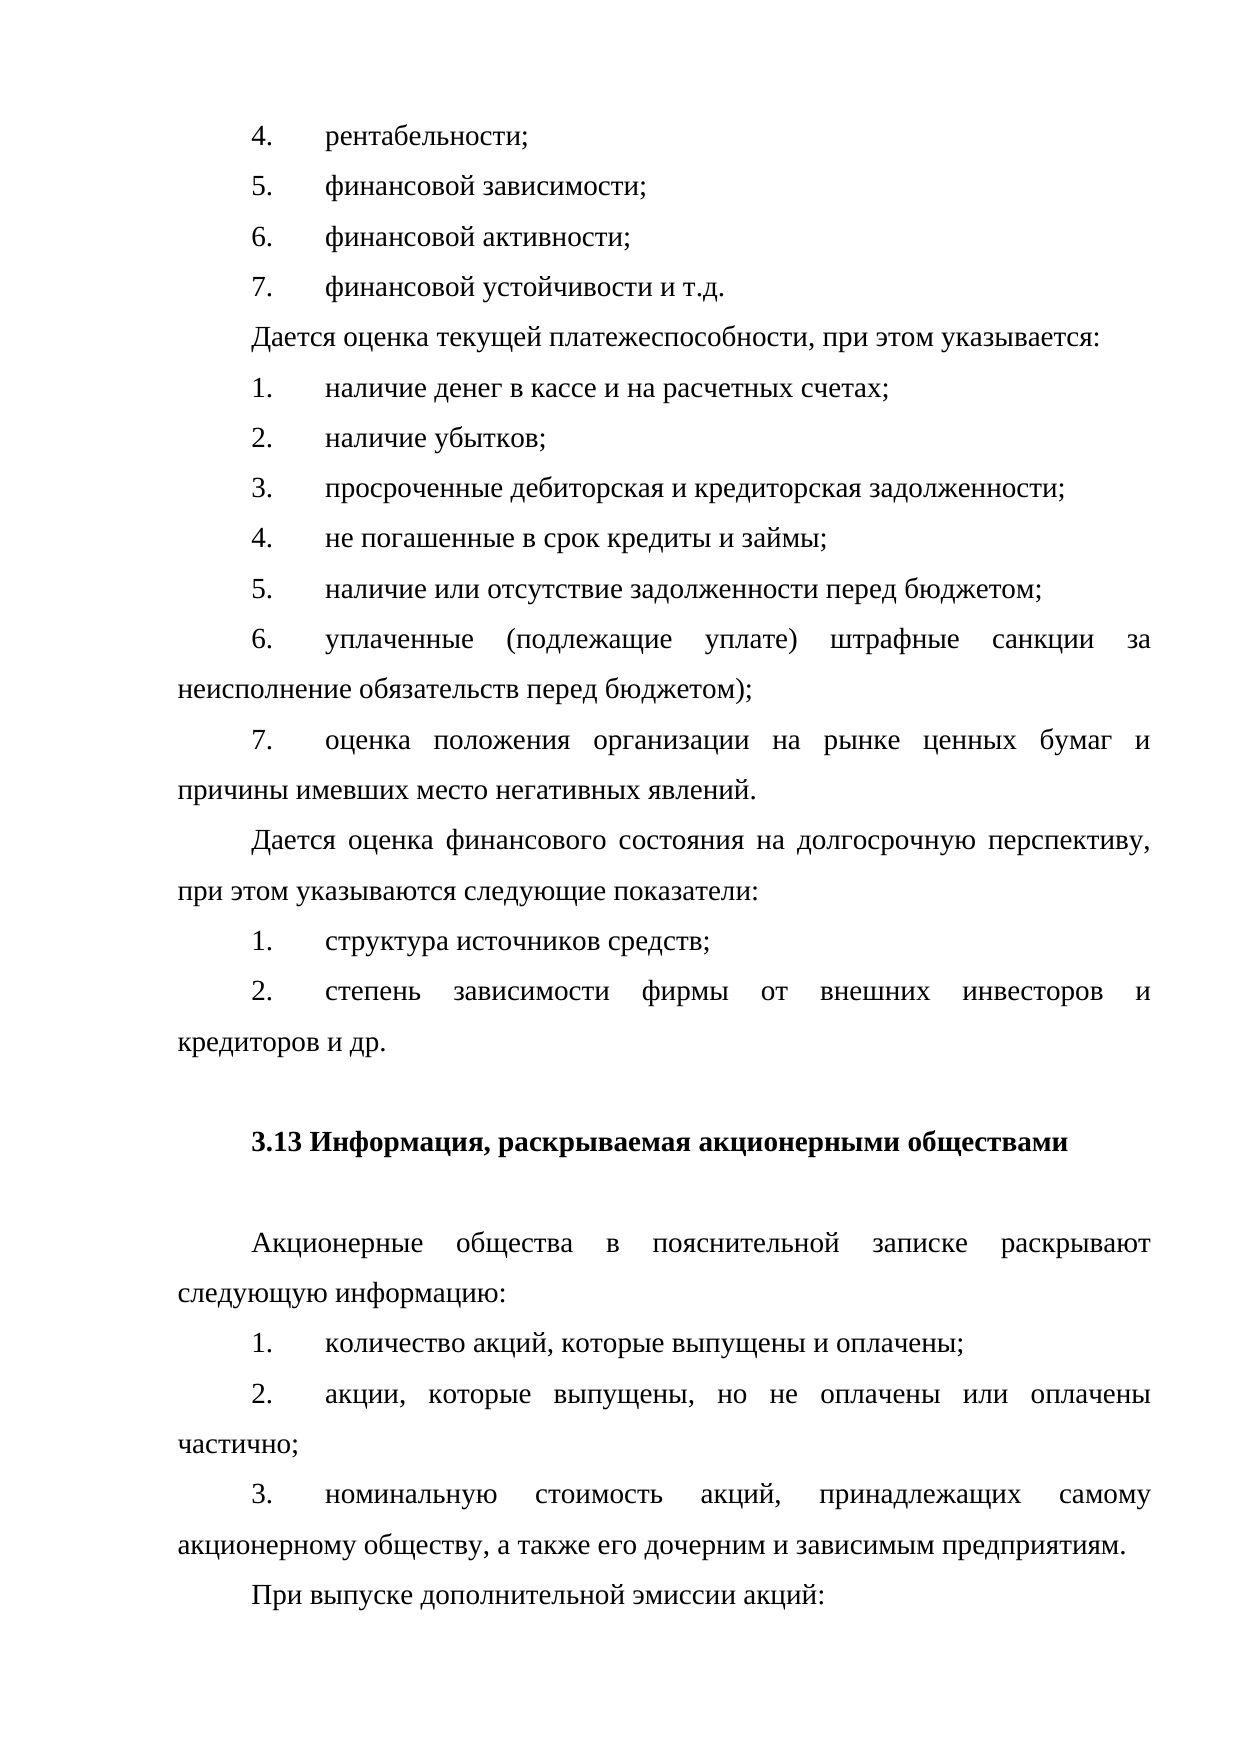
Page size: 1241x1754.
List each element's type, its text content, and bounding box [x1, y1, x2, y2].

list степень зависимости фирмы от внешних инвесторов и кредиторов и др. [177, 973, 1152, 1057]
list финансовой устойчивости и т.д. [177, 269, 1152, 303]
list наличие денег в кассе и на расчетных счетах; [177, 370, 1152, 403]
text Акционерные общества в пояснительной записке раскрывают следующую информацию: [177, 1225, 1152, 1309]
list наличие убытков; [177, 420, 1152, 453]
text При выпуске дополнительной эмиссии акций: [177, 1577, 1152, 1611]
text Дается оценка финансового состояния на долгосрочную перспективу, при этом указываются следующие показатели: [177, 822, 1152, 906]
list не погашенные в срок кредиты и займы; [177, 521, 1152, 554]
list рентабельности; [177, 118, 1152, 152]
list оценка положения организации на рынке ценных бумаг и причины имевших место негативных явлений. [177, 722, 1152, 806]
list наличие или отсутствие задолженности перед бюджетом; [177, 571, 1152, 604]
list просроченные дебиторская и кредиторская задолженности; [177, 470, 1152, 504]
text Дается оценка текущей платежеспособности, при этом указывается: [177, 319, 1152, 353]
text 3.13 Информация, раскрываемая акционерными обществами [177, 1124, 1152, 1158]
list финансовой активности; [177, 219, 1152, 252]
list номинальную стоимость акций, принадлежащих самому акционерному обществу, а также его дочерним и зависимым предприятиям. [177, 1477, 1152, 1560]
list акции, которые выпущены, но не оплачены или оплачены частично; [177, 1376, 1152, 1460]
list уплаченные (подлежащие уплате) штрафные санкции за неисполнение обязательств перед бюджетом); [177, 621, 1152, 705]
list структура источников средств; [177, 923, 1152, 957]
list финансовой зависимости; [177, 168, 1152, 202]
list количество акций, которые выпущены и оплачены; [177, 1326, 1152, 1359]
